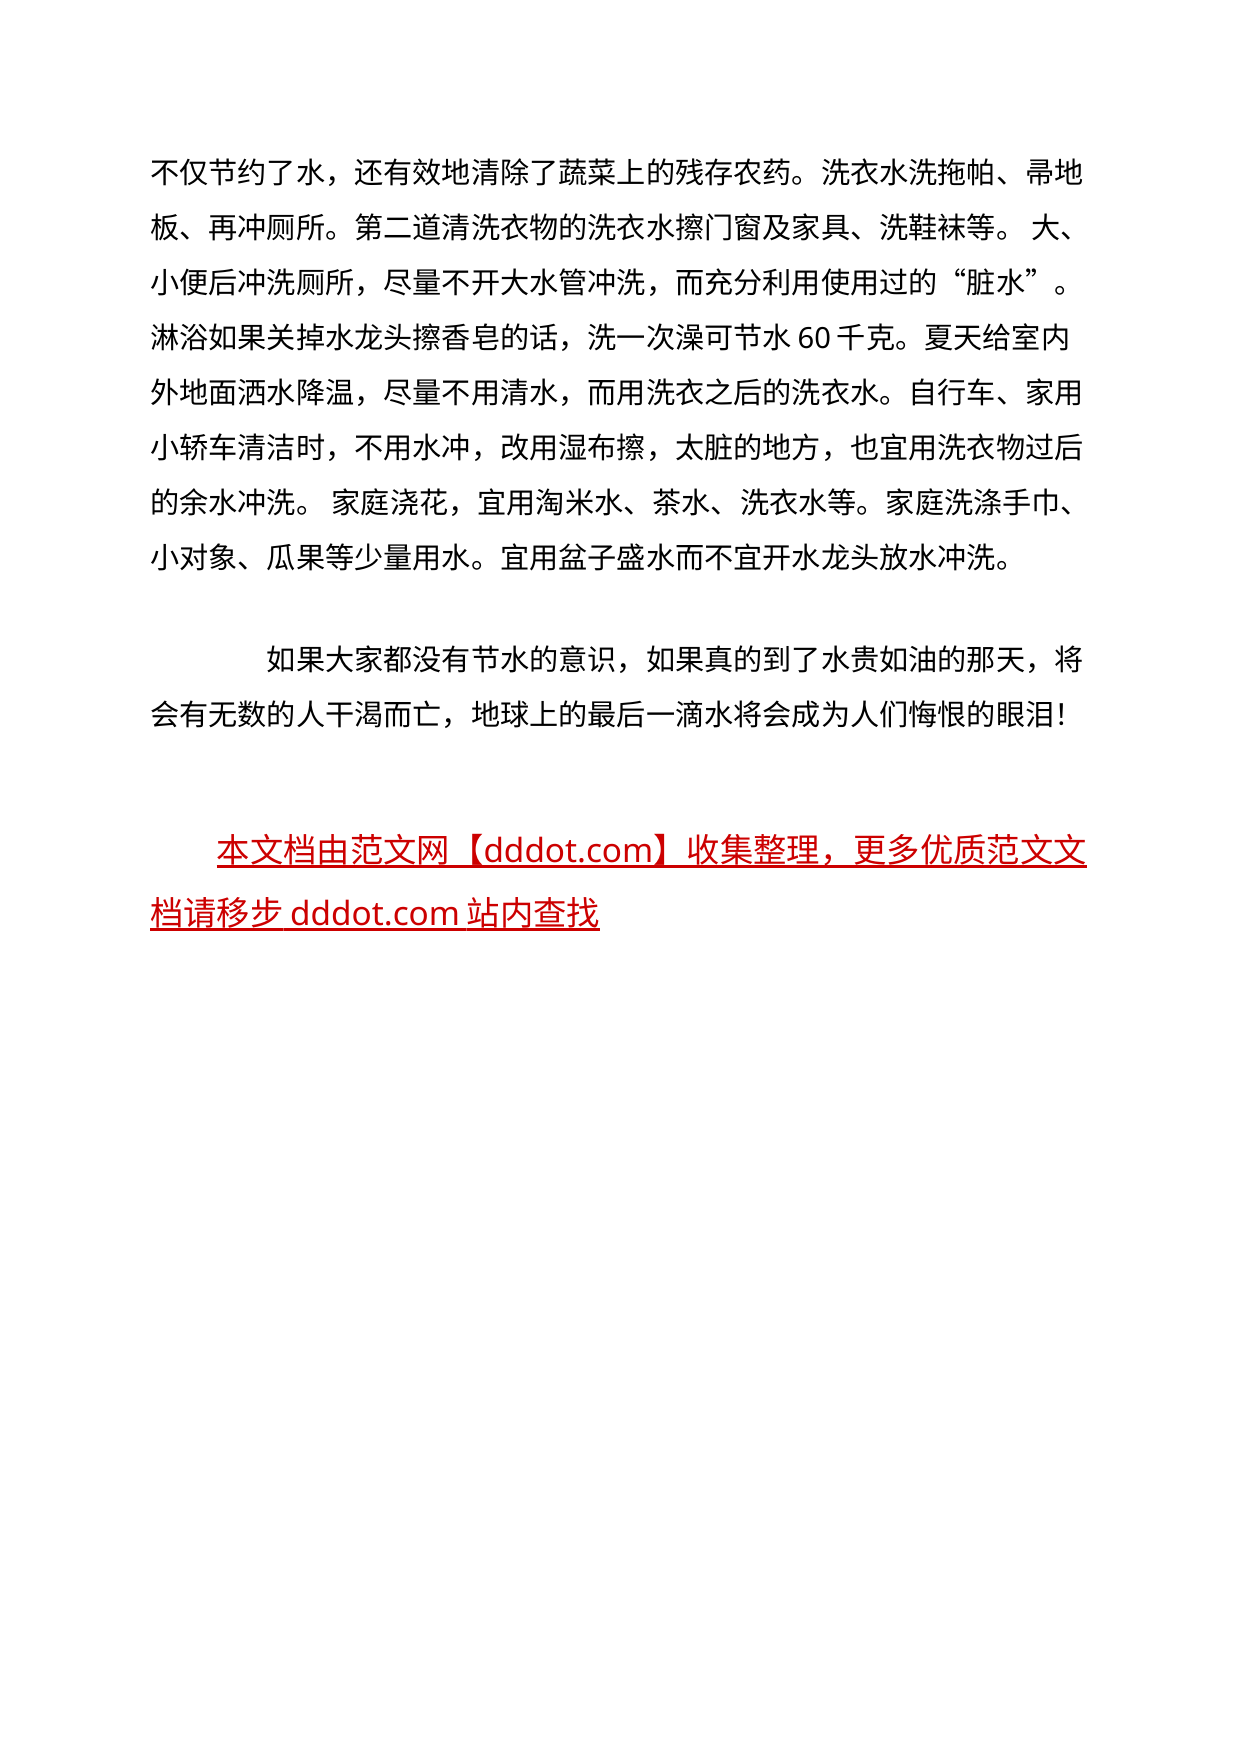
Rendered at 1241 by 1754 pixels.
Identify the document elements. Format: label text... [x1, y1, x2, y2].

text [150, 150, 1090, 577]
text 如果大家都没有节水的意识，如果真的到了水贵如油的那天，将会有无数的人干渴而亡，地球上的最后一滴水将会成为人们悔恨的眼泪！ [150, 636, 1090, 733]
text 本文档由范文网【dddot.com】收集整理，更多优质范文文档请移步dddot.com站内查找 [150, 824, 1090, 935]
